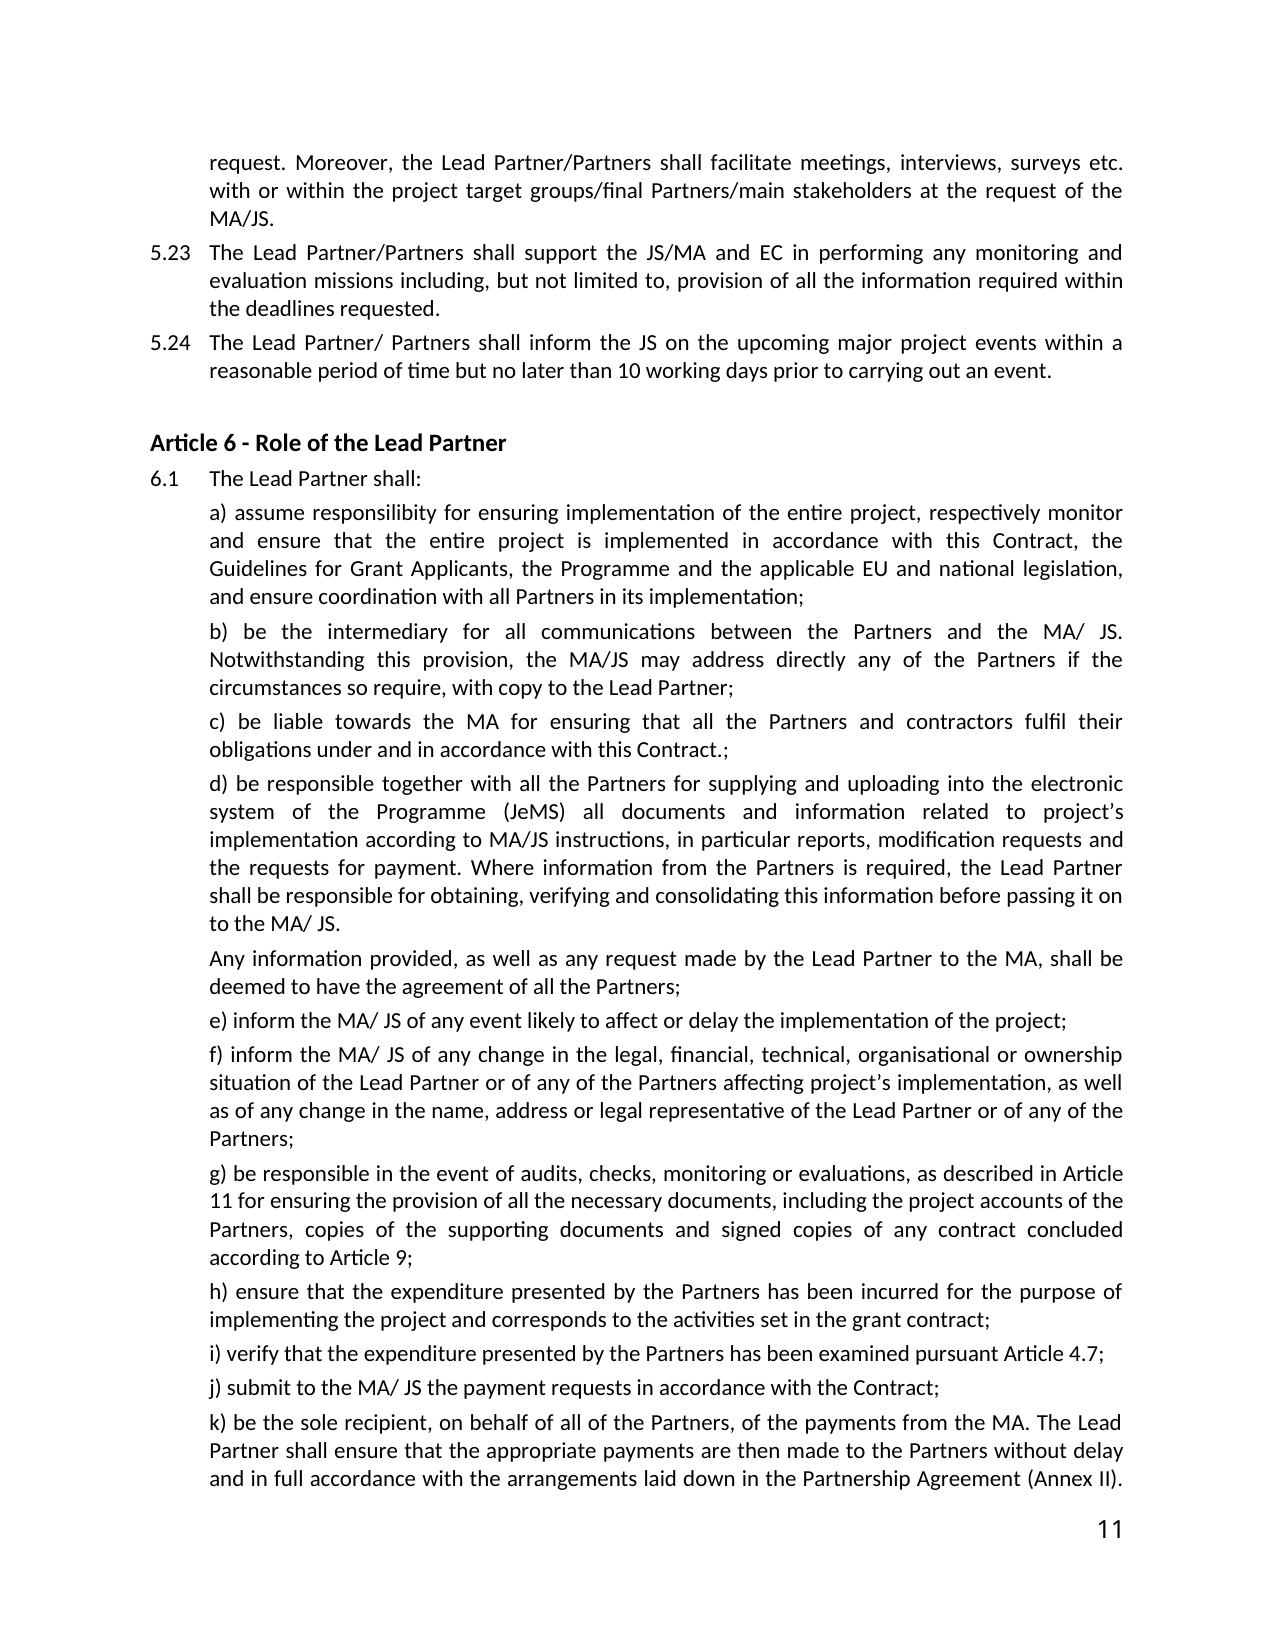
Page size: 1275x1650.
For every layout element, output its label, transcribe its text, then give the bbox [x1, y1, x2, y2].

text b) be the intermediary for all communications between the Partners and the MA/ JS. Notwithstanding this provision, the MA/JS may address directly any of the Partners if the circumstances so require, with copy to the Lead Partner; [209, 617, 1125, 701]
list The Lead Partner/Partners shall support the JS/MA and EC in performing any monitoring and evaluation missions including, but not limited to, provision of all the information required within the deadlines requested. [150, 238, 1125, 322]
text a) assume responsilibity for ensuring implementation of the entire project, respectively monitor and ensure that the entire project is implemented in accordance with this Contract, the Guidelines for Grant Applicants, the Programme and the applicable EU and national legislation, and ensure coordination with all Partners in its implementation; [209, 498, 1125, 611]
list The Lead Partner/ Partners shall inform the JS on the upcoming major project events within a reasonable period of time but no later than 10 working days prior to carrying out an event. [150, 328, 1125, 384]
text Any information provided, as well as any request made by the Lead Partner to the MA, shall be deemed to have the agreement of all the Partners; [209, 944, 1125, 1000]
text g) be responsible in the event of audits, checks, monitoring or evaluations, as described in Article 11 for ensuring the provision of all the necessary documents, including the project accounts of the Partners, copies of the supporting documents and signed copies of any contract concluded according to Article 9; [209, 1159, 1125, 1271]
text Article 6 - Role of the Lead Partner [150, 427, 1125, 458]
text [209, 1408, 1125, 1492]
text e) inform the MA/ JS of any event likely to affect or delay the implementation of the project; [209, 1006, 1125, 1034]
text j) submit to the MA/ JS the payment requests in accordance with the Contract; [209, 1373, 1125, 1402]
text i) verify that the expenditure presented by the Partners has been examined pursuant Article 4.7; [209, 1339, 1125, 1367]
list The Lead Partner shall: [150, 464, 1125, 492]
text d) be responsible together with all the Partners for supplying and uploading into the electronic system of the Programme (JeMS) all documents and information related to project’s implementation according to MA/JS instructions, in particular reports, modification requests and the requests for payment. Where information from the Partners is required, the Lead Partner shall be responsible for obtaining, verifying and consolidating this information before passing it on to the MA/ JS. [209, 769, 1125, 937]
text f) inform the MA/ JS of any change in the legal, financial, technical, organisational or ownership situation of the Lead Partner or of any of the Partners affecting project’s implementation, as well as of any change in the name, address or legal representative of the Lead Partner or of any of the Partners; [209, 1040, 1125, 1152]
text c) be liable towards the MA for ensuring that all the Partners and contractors fulfil their obligations under and in accordance with this Contract.; [209, 707, 1125, 763]
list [150, 148, 1125, 232]
text h) ensure that the expenditure presented by the Partners has been incurred for the purpose of implementing the project and corresponds to the activities set in the grant contract; [209, 1277, 1125, 1333]
